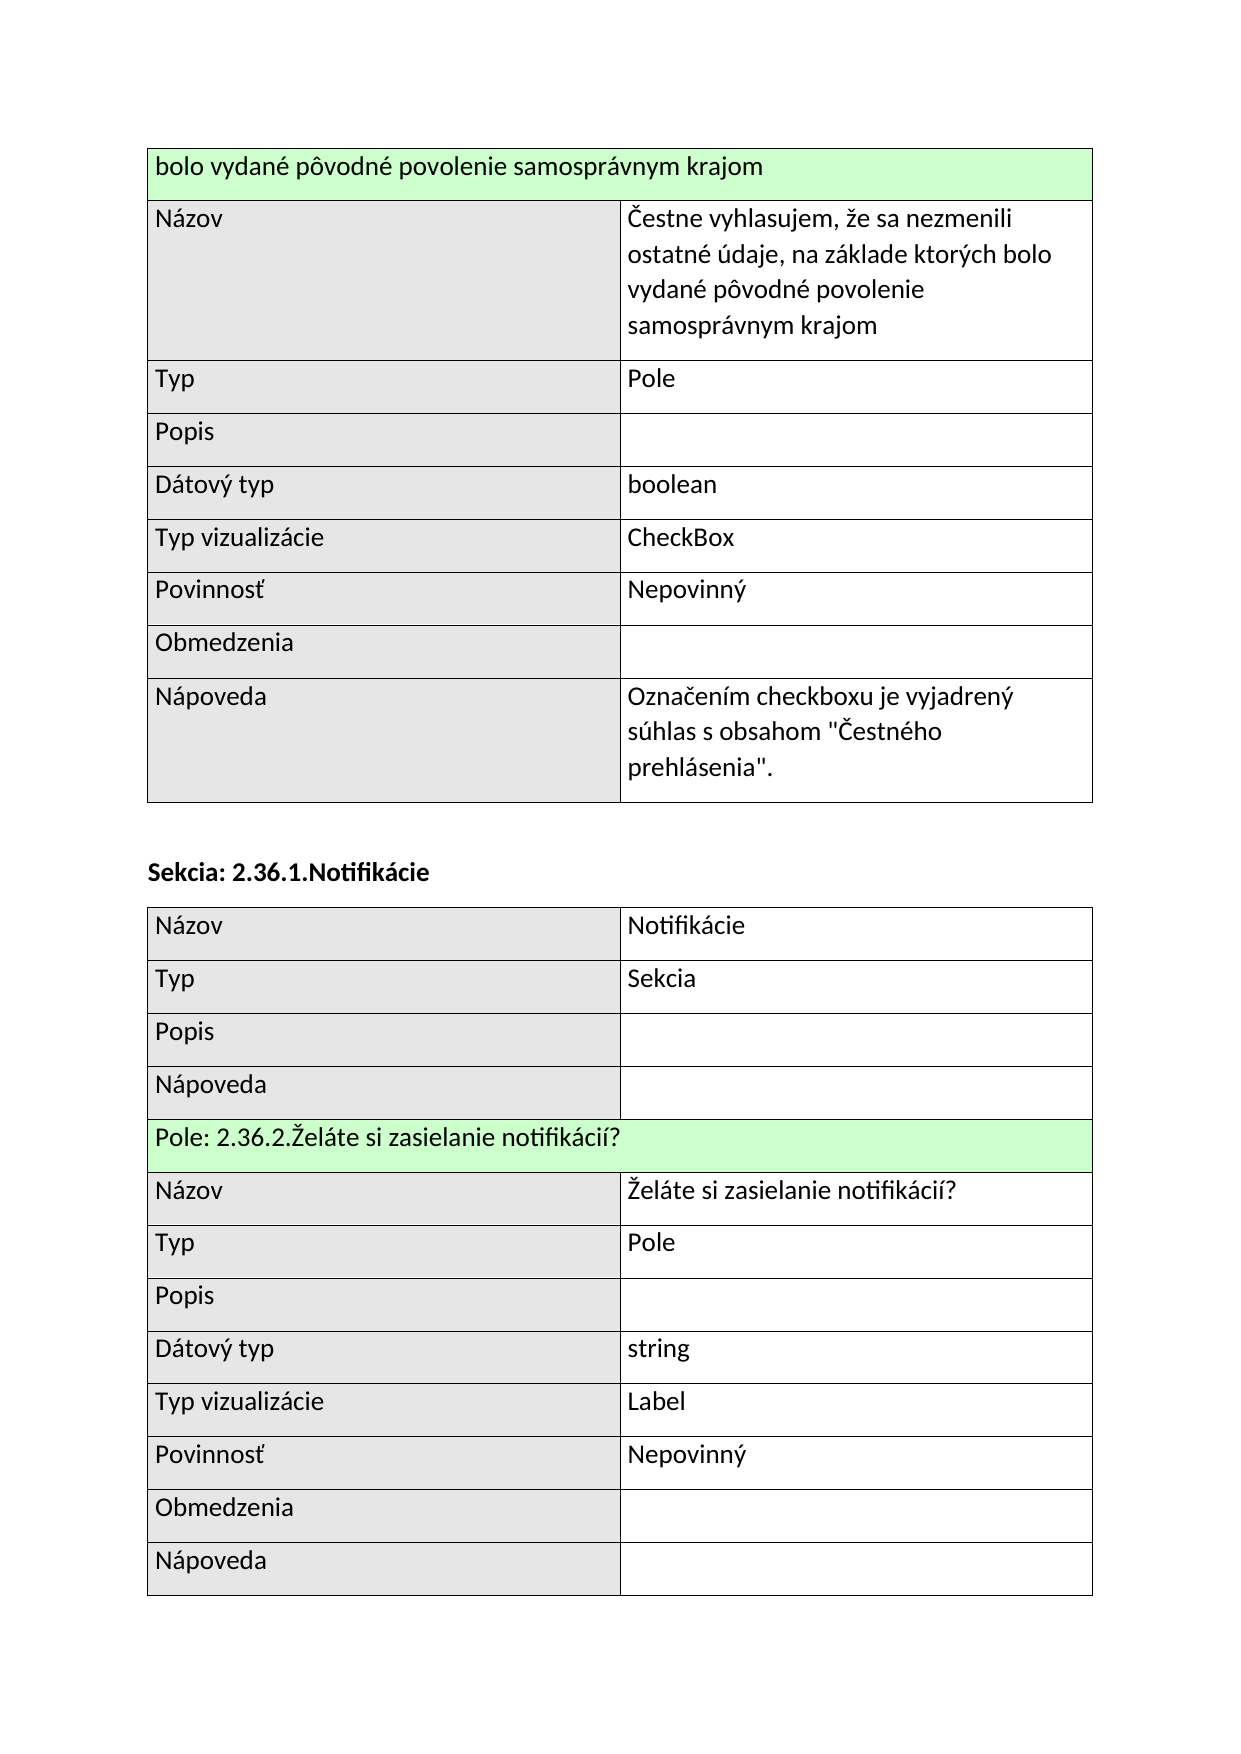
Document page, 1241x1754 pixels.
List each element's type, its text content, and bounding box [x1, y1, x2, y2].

table_cell CheckBox [621, 520, 1092, 572]
table_cell Typ vizualizácie [148, 520, 620, 572]
table_cell Označením checkboxu je vyjadrený súhlas s obsahom "Čestného prehlásenia". [621, 679, 1092, 802]
table_cell Obmedzenia [148, 1490, 620, 1542]
table_cell Typ [148, 361, 620, 413]
table_cell Nepovinný [621, 1437, 1092, 1489]
table_cell Pole [621, 1226, 1092, 1277]
table_cell Dátový typ [148, 1332, 620, 1383]
table_cell Popis [148, 1014, 620, 1066]
table_cell Nepovinný [621, 573, 1092, 624]
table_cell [148, 149, 1092, 200]
table_cell boolean [621, 467, 1092, 519]
table_cell string [621, 1332, 1092, 1383]
table_header Názov [148, 908, 620, 960]
table_cell Povinnosť [148, 573, 620, 624]
table_cell Obmedzenia [148, 626, 620, 678]
table_cell Nápoveda [148, 1067, 620, 1119]
table_cell Typ [148, 1226, 620, 1277]
table_cell Pole [621, 361, 1092, 413]
table_header Notifikácie [621, 908, 1092, 960]
table_cell [621, 414, 1092, 466]
table_cell Čestne vyhlasujem, že sa nezmenili ostatné údaje, na základe ktorých bolo vydané pôvodné povolenie samosprávnym krajom [621, 201, 1092, 360]
table_cell Sekcia [621, 961, 1092, 1013]
table_cell Názov [148, 1173, 620, 1224]
table_cell Nápoveda [148, 1543, 620, 1595]
table_cell Typ [148, 961, 620, 1013]
table_cell [621, 1067, 1092, 1119]
table_cell [621, 1014, 1092, 1066]
table_cell Povinnosť [148, 1437, 620, 1489]
table_cell Label [621, 1384, 1092, 1436]
table_cell Názov [148, 201, 620, 360]
table_cell [621, 626, 1092, 678]
table_cell [621, 1279, 1092, 1331]
table_cell Dátový typ [148, 467, 620, 519]
table_cell [621, 1490, 1092, 1542]
table_cell Želáte si zasielanie notifikácií? [621, 1173, 1092, 1224]
table_cell Pole: 2.36.2.Želáte si zasielanie notifikácií? [148, 1120, 1092, 1172]
text Sekcia: 2.36.1.Notifikácie [148, 855, 1093, 888]
table_cell Nápoveda [148, 679, 620, 802]
table_cell Typ vizualizácie [148, 1384, 620, 1436]
table_cell Popis [148, 414, 620, 466]
table_cell [621, 1543, 1092, 1595]
table_cell Popis [148, 1279, 620, 1331]
